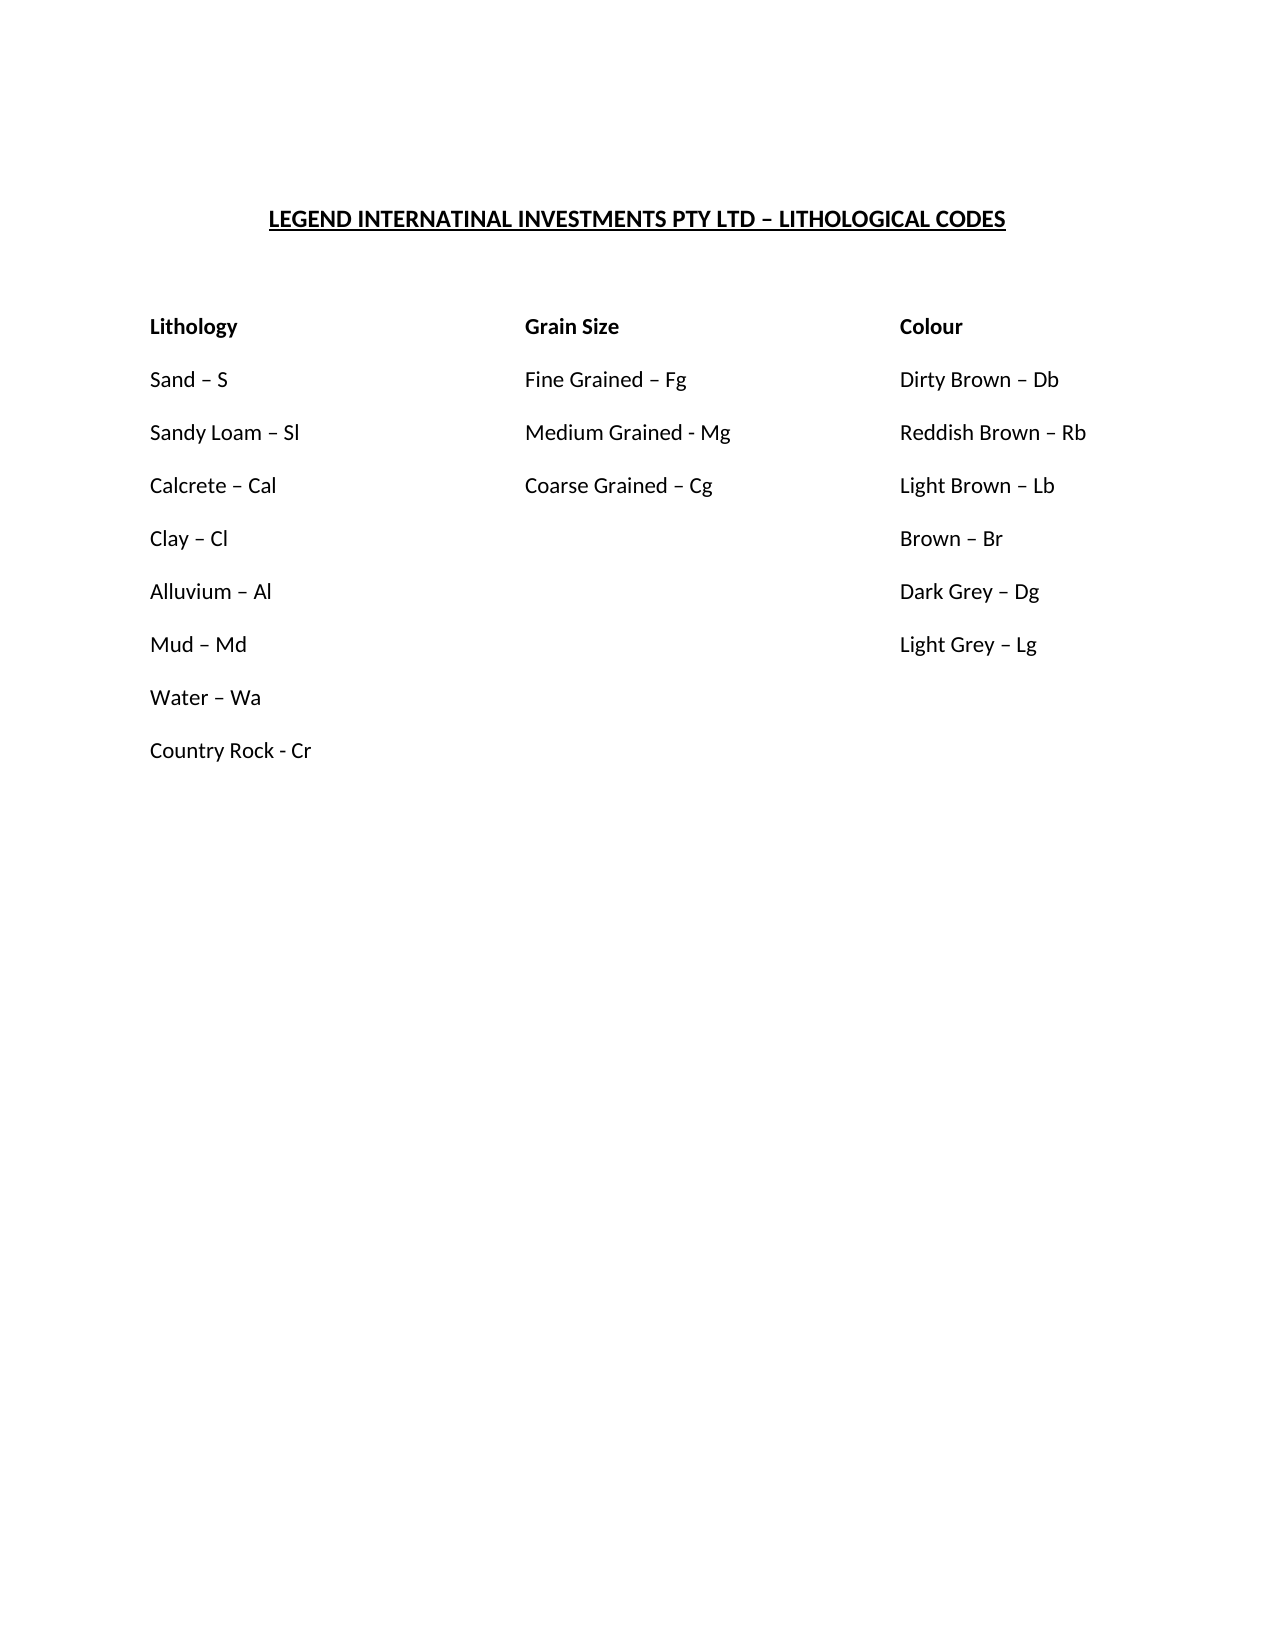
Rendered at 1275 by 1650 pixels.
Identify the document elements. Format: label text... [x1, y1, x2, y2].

text Lithology Grain Size Colour [150, 312, 1125, 340]
text Country Rock - Cr [150, 736, 1125, 764]
text Mud – Md Light Grey – Lg [150, 630, 1125, 658]
text Water – Wa [150, 683, 1125, 711]
text Clay – Cl Brown – Br [150, 524, 1125, 552]
text Sand – S Fine Grained – Fg Dirty Brown – Db [150, 365, 1125, 393]
text LEGEND INTERNATINAL INVESTMENTS PTY LTD – LITHOLOGICAL CODES [150, 203, 1125, 233]
text Sandy Loam – Sl Medium Grained - Mg Reddish Brown – Rb [150, 418, 1125, 446]
text Calcrete – Cal Coarse Grained – Cg Light Brown – Lb [150, 471, 1125, 499]
text Alluvium – Al Dark Grey – Dg [150, 577, 1125, 605]
